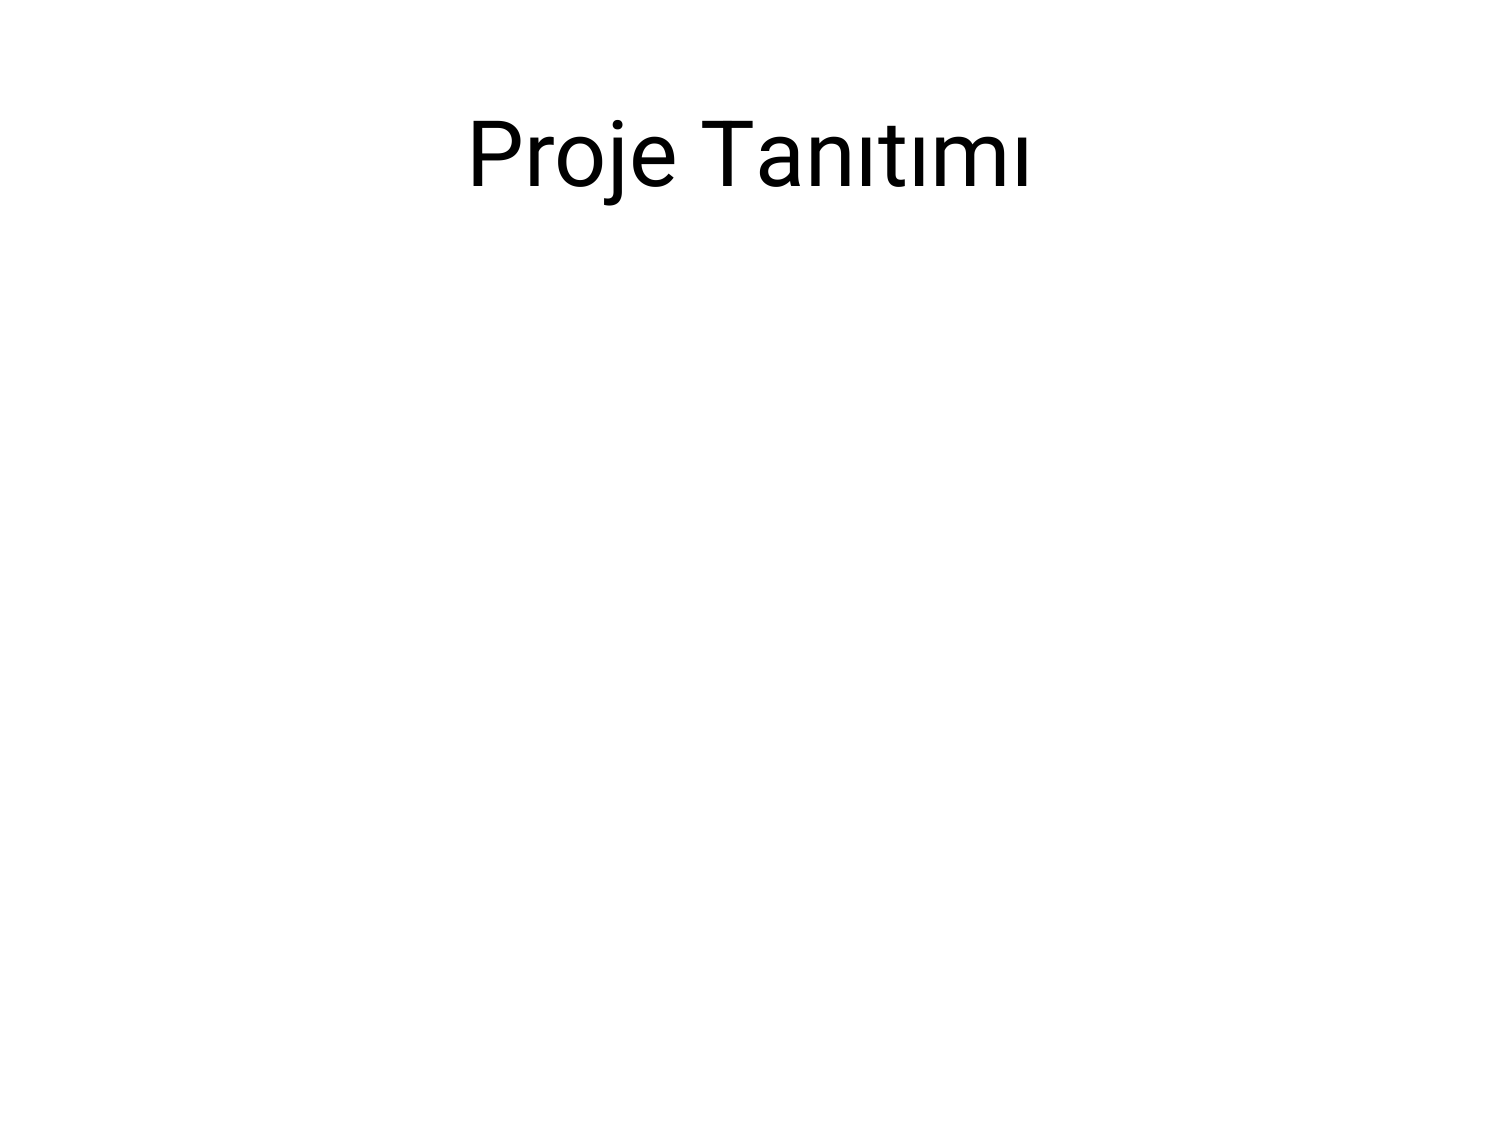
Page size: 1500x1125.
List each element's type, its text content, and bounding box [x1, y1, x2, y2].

text Proje Tanıtımı [0, 102, 1500, 209]
